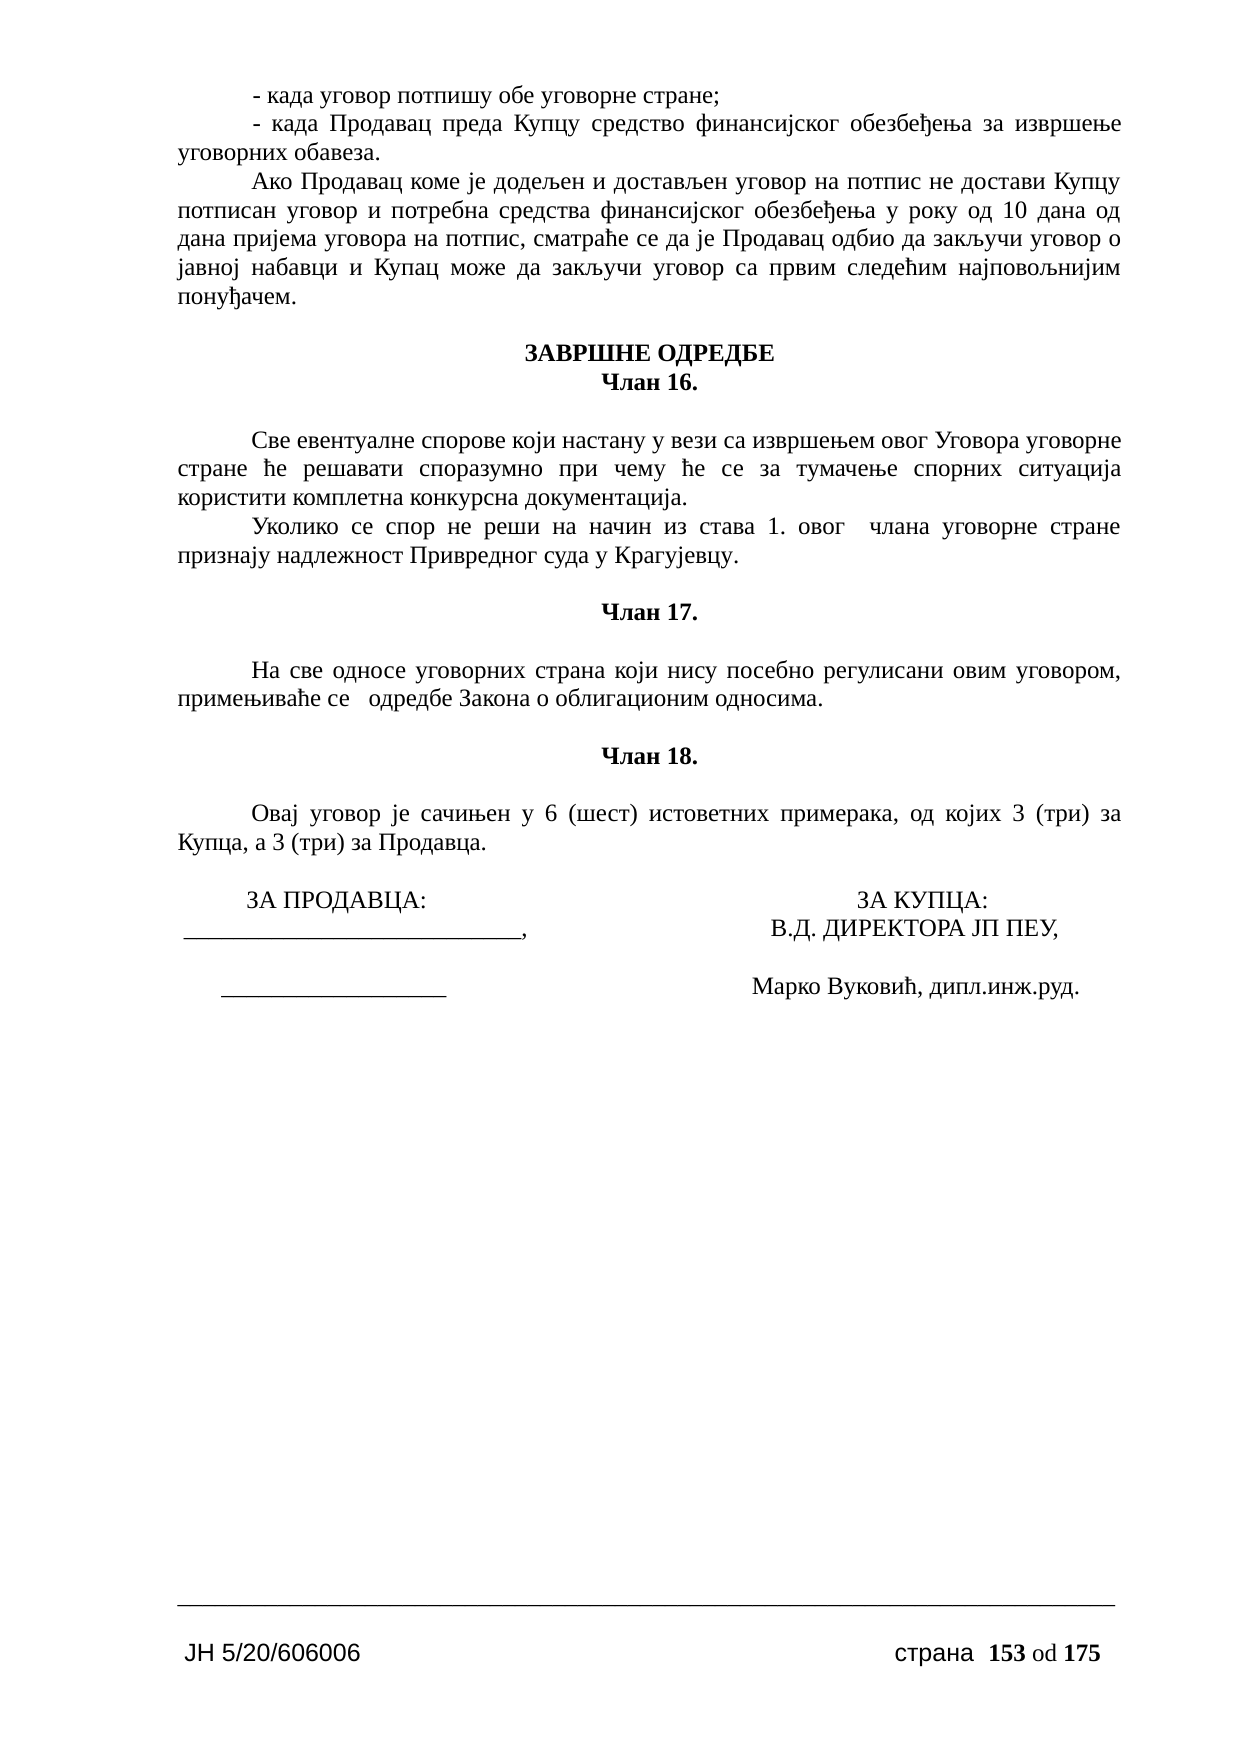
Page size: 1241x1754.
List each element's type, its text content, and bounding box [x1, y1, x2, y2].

text Овај уговор је сачињен у 6 (шест) истоветних примерака, од којих 3 (три) за Купца, а 3 (три) за Продавца. [177, 798, 1122, 856]
text На све односе уговорних страна који нису посебно регулисани овим уговором, примењиваће се одредбе Закона о облигационим односима. [177, 655, 1122, 712]
text ЗА ПРОДАВЦА: ЗА КУПЦА: ___________________________, В.Д. ДИРЕКТОРА ЈП ПЕУ, [177, 885, 1122, 942]
text Све евентуалне спорове који настану у вези са извршењем овог Уговора уговорне стране ће решавати споразумно при чему ће се за тумачење спорних ситуација користити комплетна конкурсна документација. [177, 425, 1122, 511]
text Уколико се спор не реши на начин из става 1. овог члана уговорне стране признају надлежност Привредног суда у Крагујевцу. [177, 511, 1122, 568]
text Члан 18. [177, 741, 1122, 770]
text - када Продавац преда Купцу средство финансијског обезбеђења за извршење уговорних обавеза. [177, 108, 1122, 166]
text - када уговор потпишу обе уговорне стране; [177, 80, 1122, 108]
text Члан 16. [177, 367, 1122, 396]
text __________________ Марко Вуковић, дипл.инж.руд. [177, 942, 1122, 1000]
text Члан 17. [177, 597, 1122, 626]
text ЗАВРШНЕ ОДРЕДБЕ [177, 338, 1122, 367]
text Ако Продавац коме је додељен и достављен уговор на потпис не достави Купцу потписан уговор и потребна средства финансијског обезбеђења у року од 10 дана од дана пријема уговора на потпис, сматраће се да је Продавац одбио да закључи уговор о јавној набавци и Купац може да закључи уговор са првим следећим најповољнијим понуђачем. [177, 166, 1122, 310]
